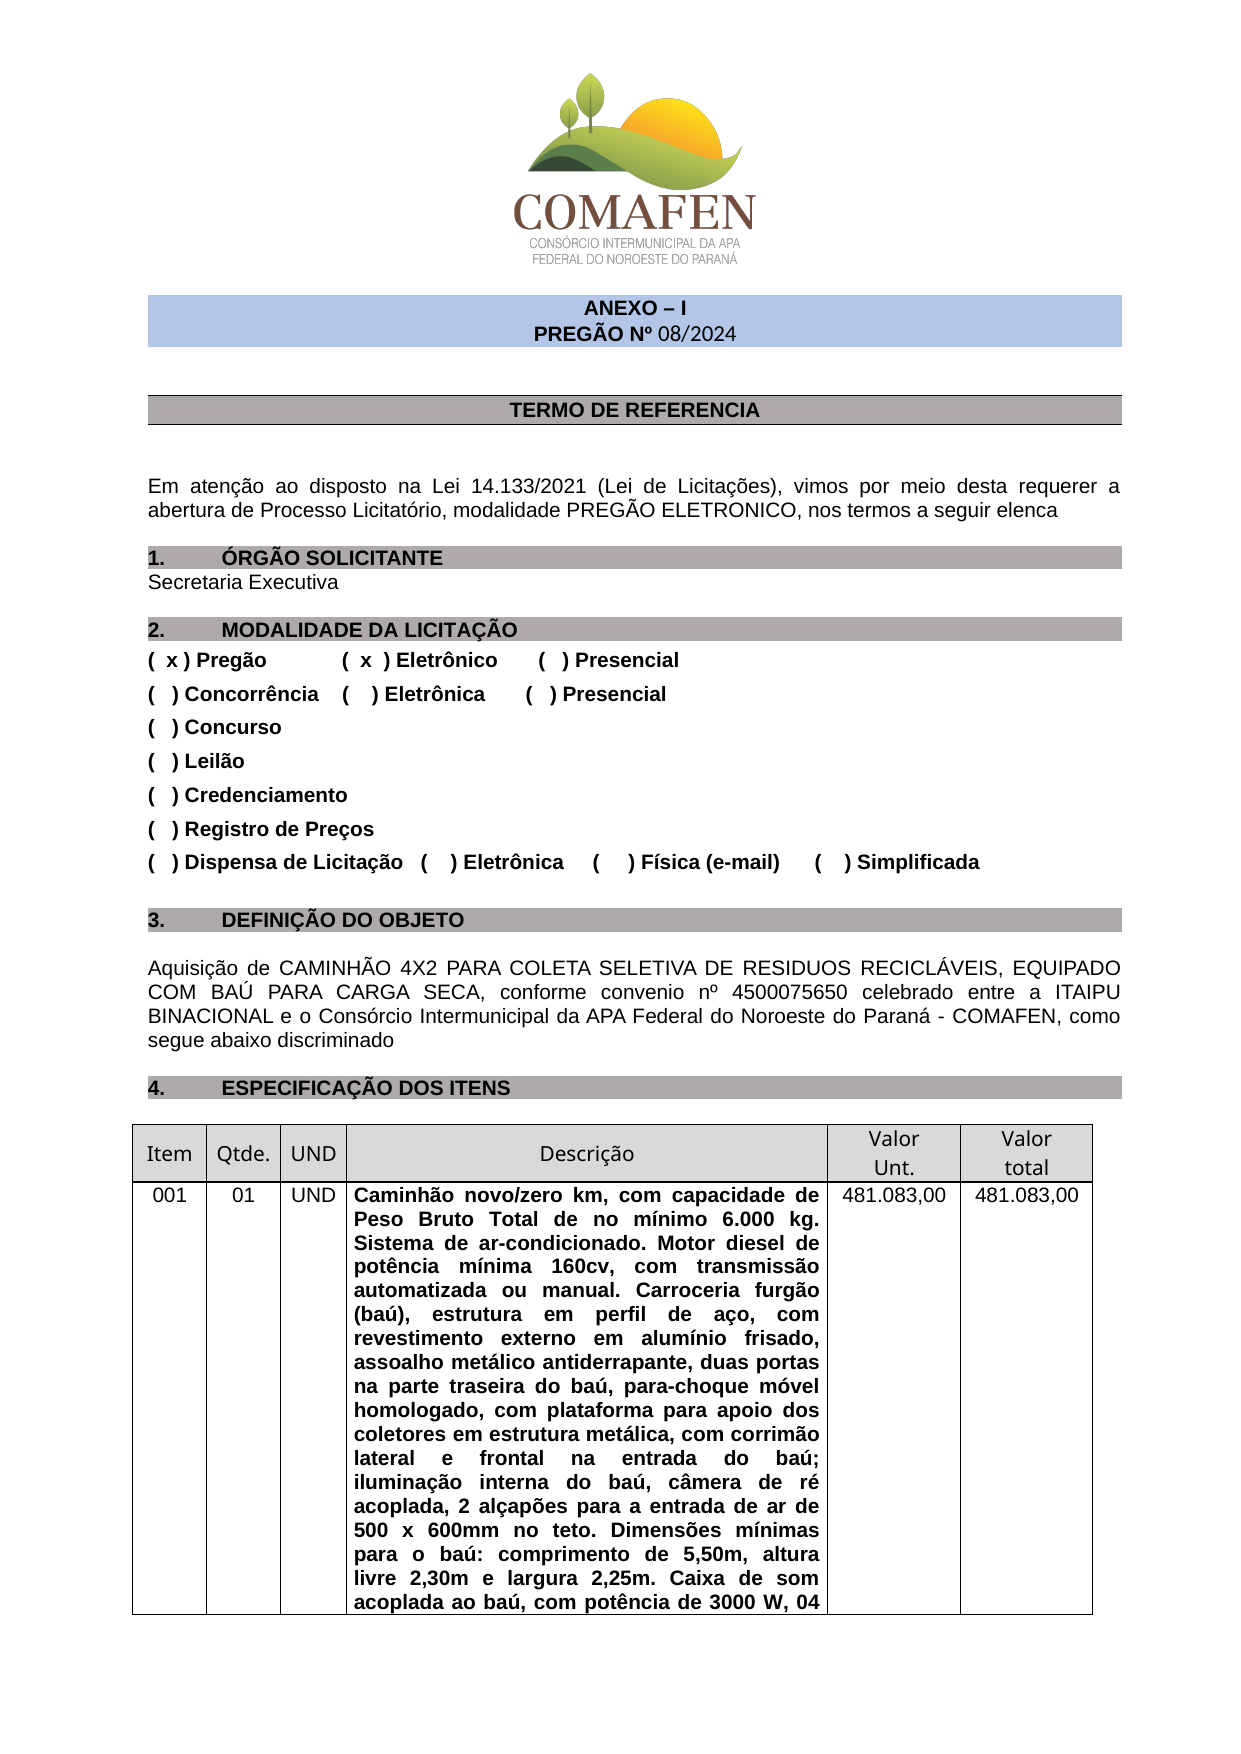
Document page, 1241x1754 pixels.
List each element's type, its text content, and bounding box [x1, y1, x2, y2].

list ESPECIFICAÇÃO DOS ITENS [148, 1076, 1122, 1099]
table_header Valor Unt. [828, 1125, 960, 1181]
text ( ) Dispensa de Licitação ( ) Eletrônica ( ) Física (e-mail) ( ) Simplificada [148, 850, 1122, 874]
list ÓRGÃO SOLICITANTE [148, 546, 1122, 569]
table_header Descrição [347, 1125, 827, 1181]
text Em atenção ao disposto na Lei 14.133/2021 (Lei de Licitações), vimos por meio desta requerer a abertura de Processo Licitatório, modalidade PREGÃO ELETRONICO, nos termos a seguir elenca [148, 474, 1122, 522]
picture [514, 73, 756, 264]
text TERMO DE REFERENCIA [148, 396, 1122, 424]
text ( x ) Pregão ( x ) Eletrônico ( ) Presencial [148, 648, 1122, 672]
text Secretaria Executiva [148, 569, 1122, 593]
table_cell 481.083,00 [828, 1183, 960, 1614]
text PREGÃO Nº [148, 319, 1122, 347]
table_header Valor total [961, 1125, 1092, 1181]
table_cell 481.083,00 [961, 1183, 1092, 1614]
table_cell 01 [207, 1183, 280, 1614]
table_header UND [281, 1125, 346, 1181]
text ( ) Concorrência ( ) Eletrônica ( ) Presencial [148, 681, 1122, 705]
table_header Qtde. [207, 1125, 280, 1181]
text ( ) Credenciamento [148, 783, 1122, 807]
text Aquisição de CAMINHÃO 4X2 PARA COLETA SELETIVA DE RESIDUOS RECICLÁVEIS, EQUIPADO COM BAÚ PARA CARGA SECA, conforme convenio nº 4500075650 celebrado entre a ITAIPU BINACIONAL e o Consórcio Intermunicipal da APA Federal do Noroeste do Paraná - COMAFEN, como segue abaixo discriminado [148, 956, 1122, 1052]
list MODALIDADE DA LICITAÇÃO [148, 617, 1122, 641]
table_cell UND [281, 1183, 346, 1614]
text ( ) Registro de Preços [148, 816, 1122, 840]
table_header Item [133, 1125, 206, 1181]
table_cell 001 [133, 1183, 206, 1614]
text ( ) Concurso [148, 715, 1122, 739]
list DEFINIÇÃO DO OBJETO [148, 908, 1122, 932]
text ( ) Leilão [148, 749, 1122, 773]
text ANEXO – I [148, 295, 1122, 319]
